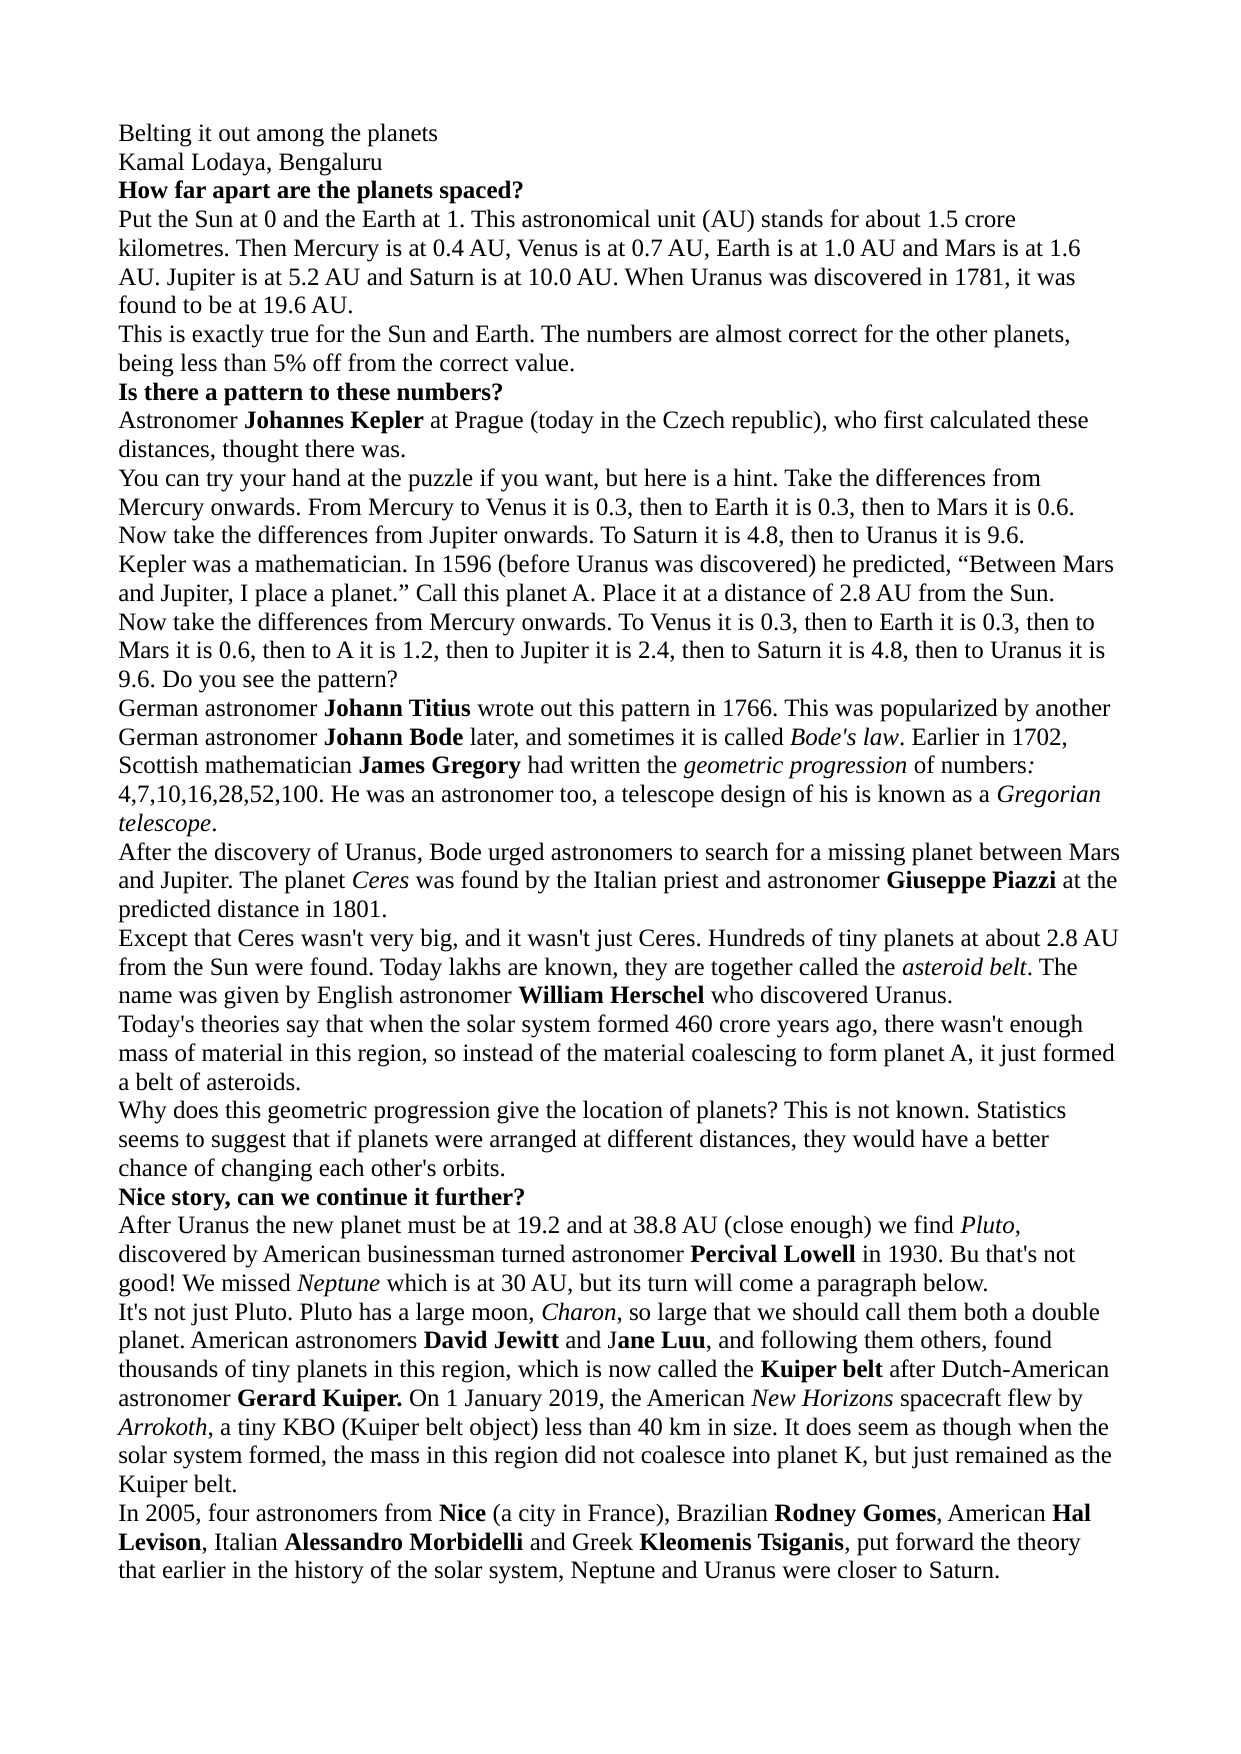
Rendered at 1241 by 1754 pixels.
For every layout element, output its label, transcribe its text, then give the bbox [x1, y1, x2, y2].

text Is there a pattern to these numbers? [118, 377, 1122, 406]
text It's not just Pluto. Pluto has a large moon, Charon, so large that we should call them both a double planet. American astronomers David Jewitt and Jane Luu, and following them others, found thousands of tiny planets in this region, which is now called the Kuiper belt after Dutch-American astronomer Gerard Kuiper. On 1 January 2019, the American New Horizons spacecraft flew by Arrokoth, a tiny KBO (Kuiper belt object) less than 40 km in size. It does seem as though when the solar system formed, the mass in this region did not coalesce into planet K, but just remained as the Kuiper belt. [118, 1297, 1122, 1498]
text Except that Ceres wasn't very big, and it wasn't just Ceres. Hundreds of tiny planets at about 2.8 AU from the Sun were found. Today lakhs are known, they are together called the asteroid belt. The name was given by English astronomer William Herschel who discovered Uranus. [118, 923, 1122, 1009]
text After Uranus the new planet must be at 19.2 and at 38.8 AU (close enough) we find Pluto, discovered by American businessman turned astronomer Percival Lowell in 1930. Bu that's not good! We missed Neptune which is at 30 AU, but its turn will come a paragraph below. [118, 1211, 1122, 1297]
text Now take the differences from Mercury onwards. To Venus it is 0.3, then to Earth it is 0.3, then to Mars it is 0.6, then to A it is 1.2, then to Jupiter it is 2.4, then to Saturn it is 4.8, then to Uranus it is 9.6. Do you see the pattern? [118, 607, 1122, 693]
text Belting it out among the planets [118, 118, 1122, 147]
text This is exactly true for the Sun and Earth. The numbers are almost correct for the other planets, being less than 5% off from the correct value. [118, 319, 1122, 377]
text You can try your hand at the puzzle if you want, but here is a hint. Take the differences from Mercury onwards. From Mercury to Venus it is 0.3, then to Earth it is 0.3, then to Mars it is 0.6. [118, 463, 1122, 521]
text In 2005, four astronomers from Nice (a city in France), Brazilian Rodney Gomes, American Hal Levison, Italian Alessandro Morbidelli and Greek Kleomenis Tsiganis, put forward the theory that earlier in the history of the solar system, Neptune and Uranus were closer to Saturn. [118, 1498, 1122, 1584]
text Kepler was a mathematician. In 1596 (before Uranus was discovered) he predicted, “Between Mars and Jupiter, I place a planet.” Call this planet A. Place it at a distance of 2.8 AU from the Sun. [118, 549, 1122, 607]
text How far apart are the planets spaced? [118, 176, 1122, 204]
text Today's theories say that when the solar system formed 460 crore years ago, there wasn't enough mass of material in this region, so instead of the material coalescing to form planet A, it just formed a belt of asteroids. [118, 1009, 1122, 1096]
text After the discovery of Uranus, Bode urged astronomers to search for a missing planet between Mars and Jupiter. The planet Ceres was found by the Italian priest and astronomer Giuseppe Piazzi at the predicted distance in 1801. [118, 837, 1122, 923]
text Astronomer Johannes Kepler at Prague (today in the Czech republic), who first calculated these distances, thought there was. [118, 406, 1122, 463]
text German astronomer Johann Titius wrote out this pattern in 1766. This was popularized by another German astronomer Johann Bode later, and sometimes it is called Bode's law. Earlier in 1702, Scottish mathematician James Gregory had written the geometric progression of numbers: 4,7,10,16,28,52,100. He was an astronomer too, a telescope design of his is known as a Gregorian telescope. [118, 693, 1122, 837]
text Why does this geometric progression give the location of planets? This is not known. Statistics seems to suggest that if planets were arranged at different distances, they would have a better chance of changing each other's orbits. [118, 1096, 1122, 1182]
text Now take the differences from Jupiter onwards. To Saturn it is 4.8, then to Uranus it is 9.6. [118, 521, 1122, 549]
text Kamal Lodaya, Bengaluru [118, 147, 1122, 176]
text Put the Sun at 0 and the Earth at 1. This astronomical unit (AU) stands for about 1.5 crore kilometres. Then Mercury is at 0.4 AU, Venus is at 0.7 AU, Earth is at 1.0 AU and Mars is at 1.6 AU. Jupiter is at 5.2 AU and Saturn is at 10.0 AU. When Uranus was discovered in 1781, it was found to be at 19.6 AU. [118, 204, 1122, 319]
text Nice story, can we continue it further? [118, 1182, 1122, 1211]
